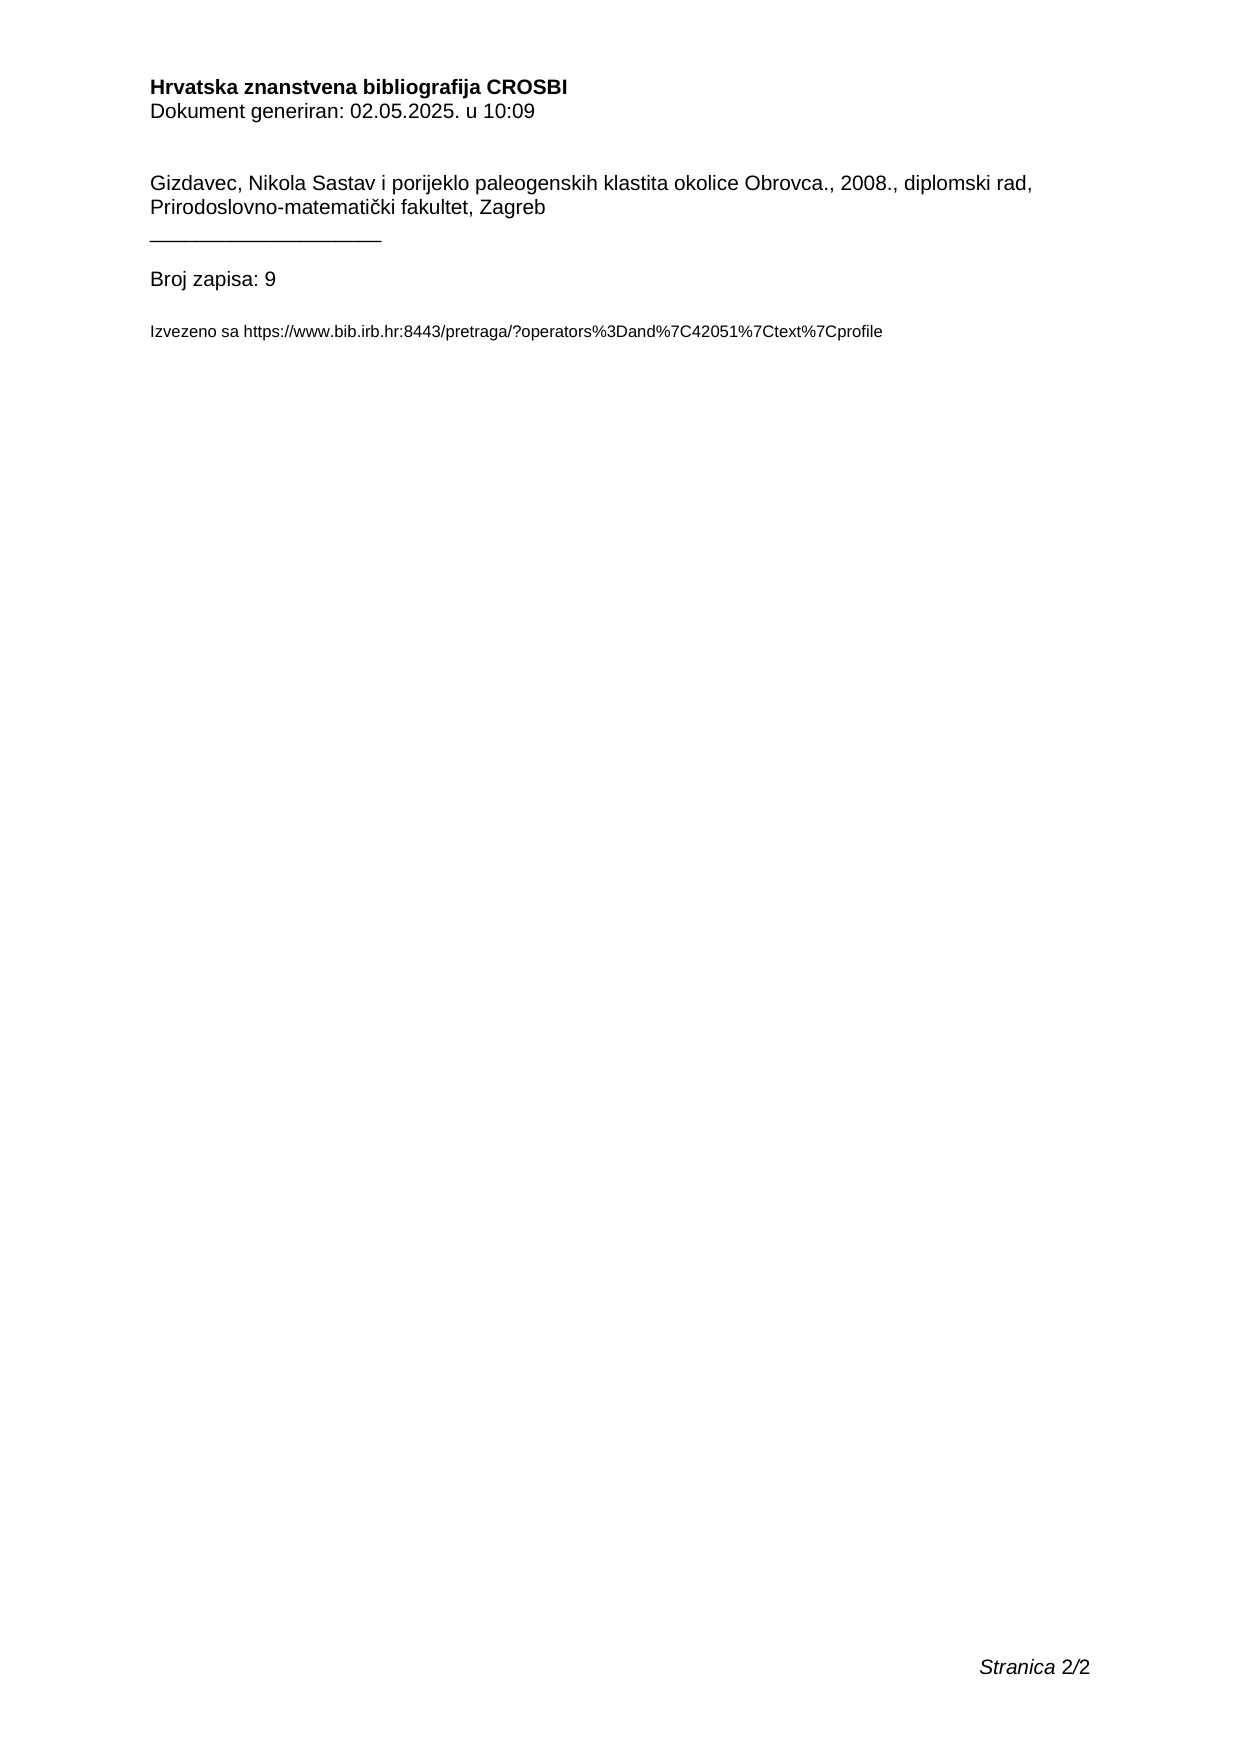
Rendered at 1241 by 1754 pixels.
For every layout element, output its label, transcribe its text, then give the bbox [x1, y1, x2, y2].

text ____________________ [150, 219, 1090, 243]
text Izvezeno sa https://www.bib.irb.hr:8443/pretraga/?operators%3Dand%7C42051%7Ctext%7Cprofile [150, 322, 1090, 341]
text Gizdavec, Nikola [150, 171, 1090, 219]
text Broj zapisa: 9 [150, 267, 1090, 291]
